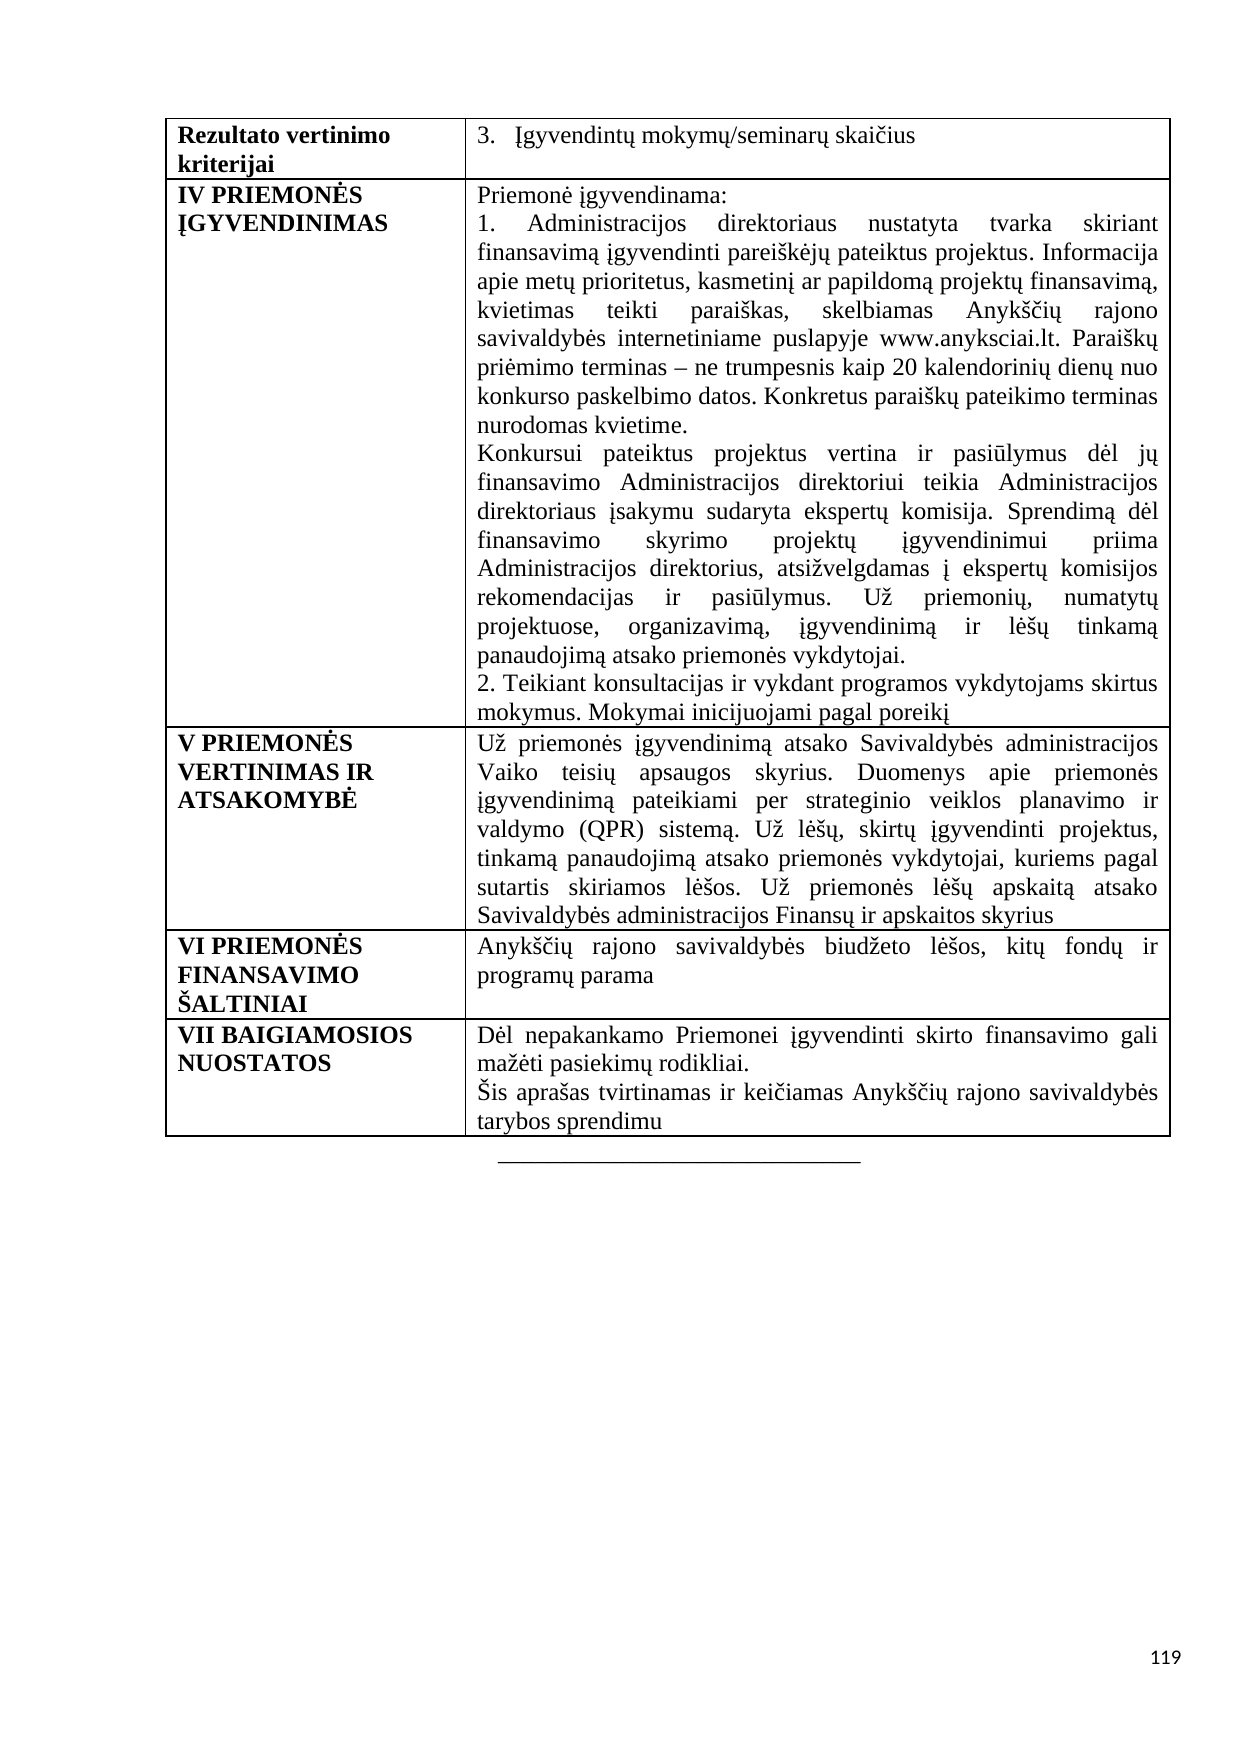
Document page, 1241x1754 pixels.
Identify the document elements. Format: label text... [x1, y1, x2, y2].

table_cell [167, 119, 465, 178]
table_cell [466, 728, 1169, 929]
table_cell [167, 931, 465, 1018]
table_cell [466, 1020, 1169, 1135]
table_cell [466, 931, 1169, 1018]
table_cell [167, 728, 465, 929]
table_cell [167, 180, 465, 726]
text _____________________________ [177, 1137, 1181, 1166]
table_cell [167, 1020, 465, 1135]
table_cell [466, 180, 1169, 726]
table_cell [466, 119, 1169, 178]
